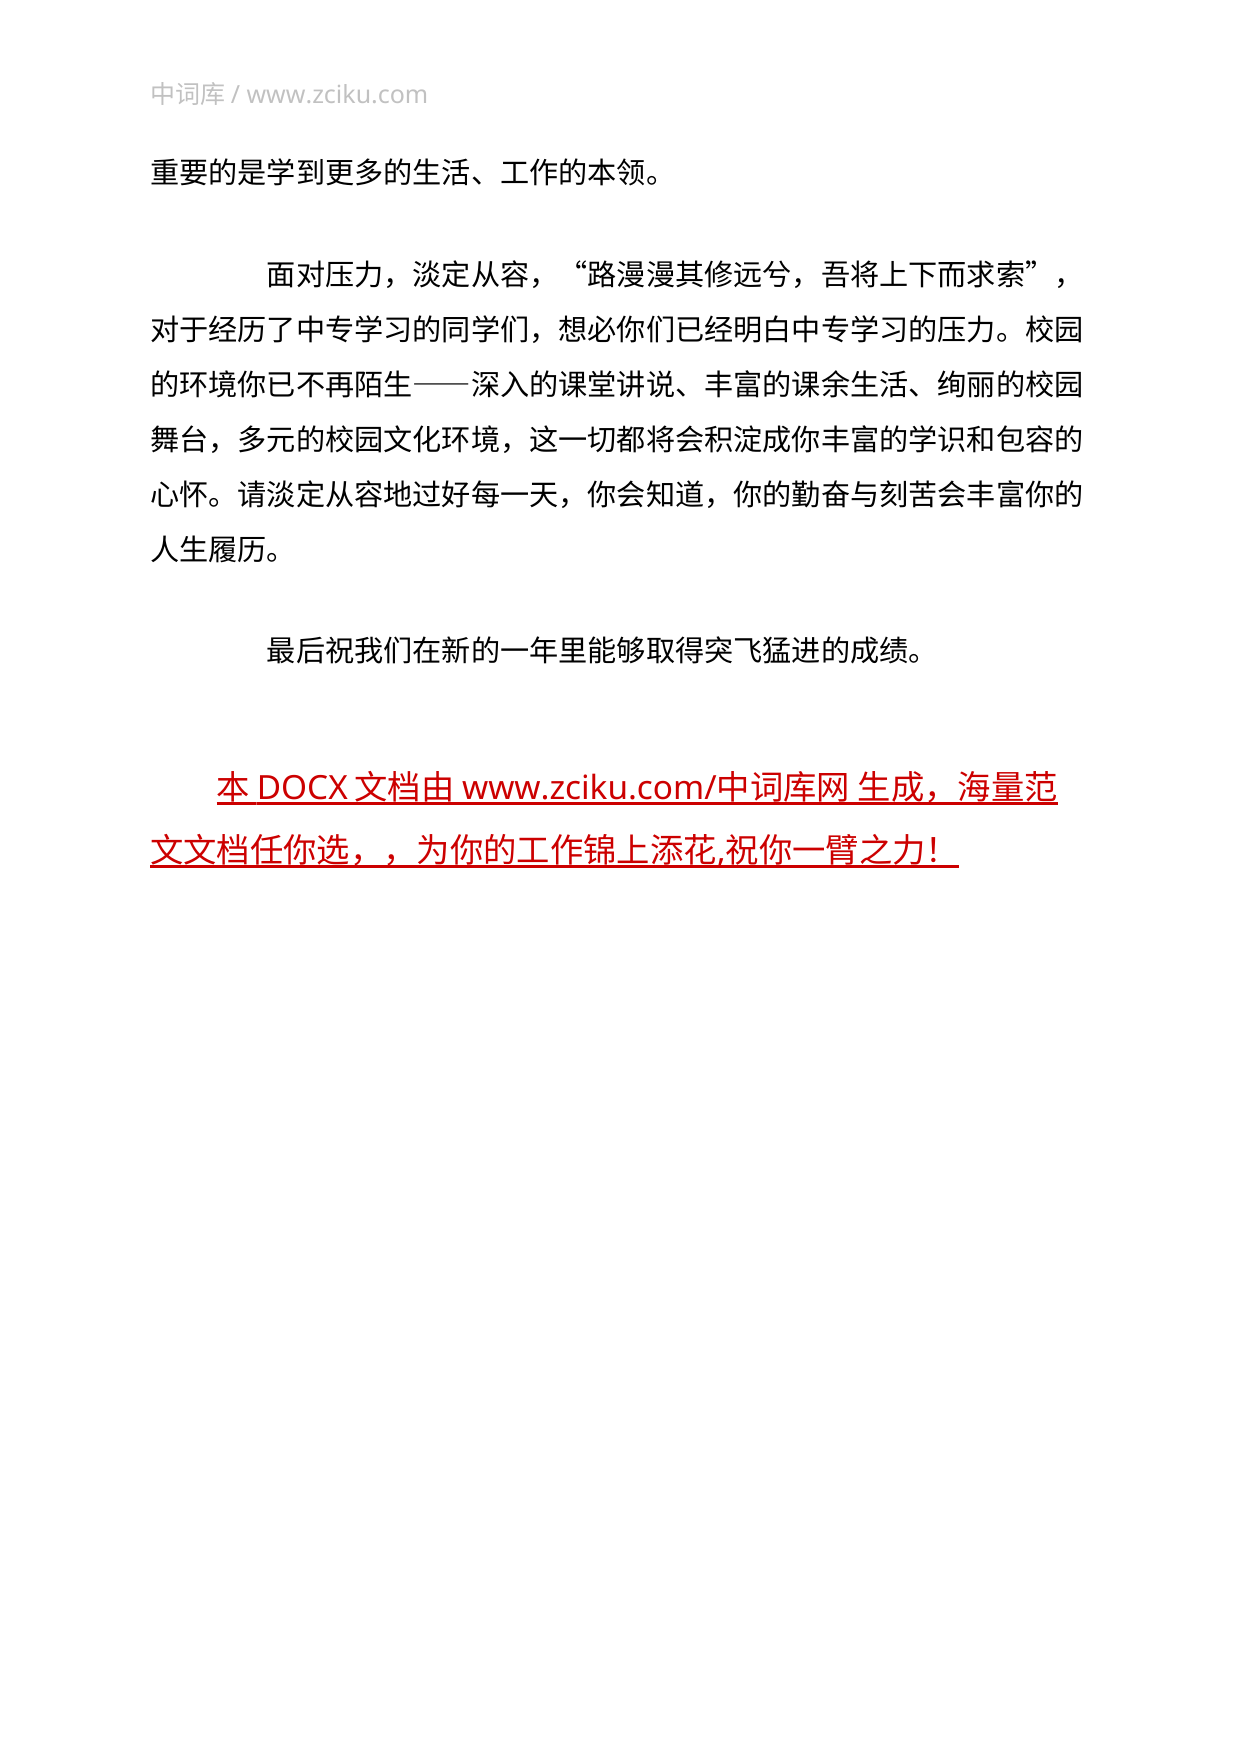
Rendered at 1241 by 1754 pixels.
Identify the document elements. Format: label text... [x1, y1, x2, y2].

text 面对压力，淡定从容，“路漫漫其修远兮，吾将上下而求索”，对于经历了中专学习的同学们，想必你们已经明白中专学习的压力。校园的环境你已不再陌生——深入的课堂讲说、丰富的课余生活、绚丽的校园舞台，多元的校园文化环境，这一切都将会积淀成你丰富的学识和包容的心怀。请淡定从容地过好每一天，你会知道，你的勤奋与刻苦会丰富你的人生履历。 [150, 252, 1090, 568]
text 本DOCX文档由 www.zciku.com/中词库网 生成，海量范文文档任你选，，为你的工作锦上添花,祝你一臂之力！ [150, 761, 1090, 872]
text 最后祝我们在新的一年里能够取得突飞猛进的成绩。 [150, 628, 1090, 670]
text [150, 150, 1090, 192]
